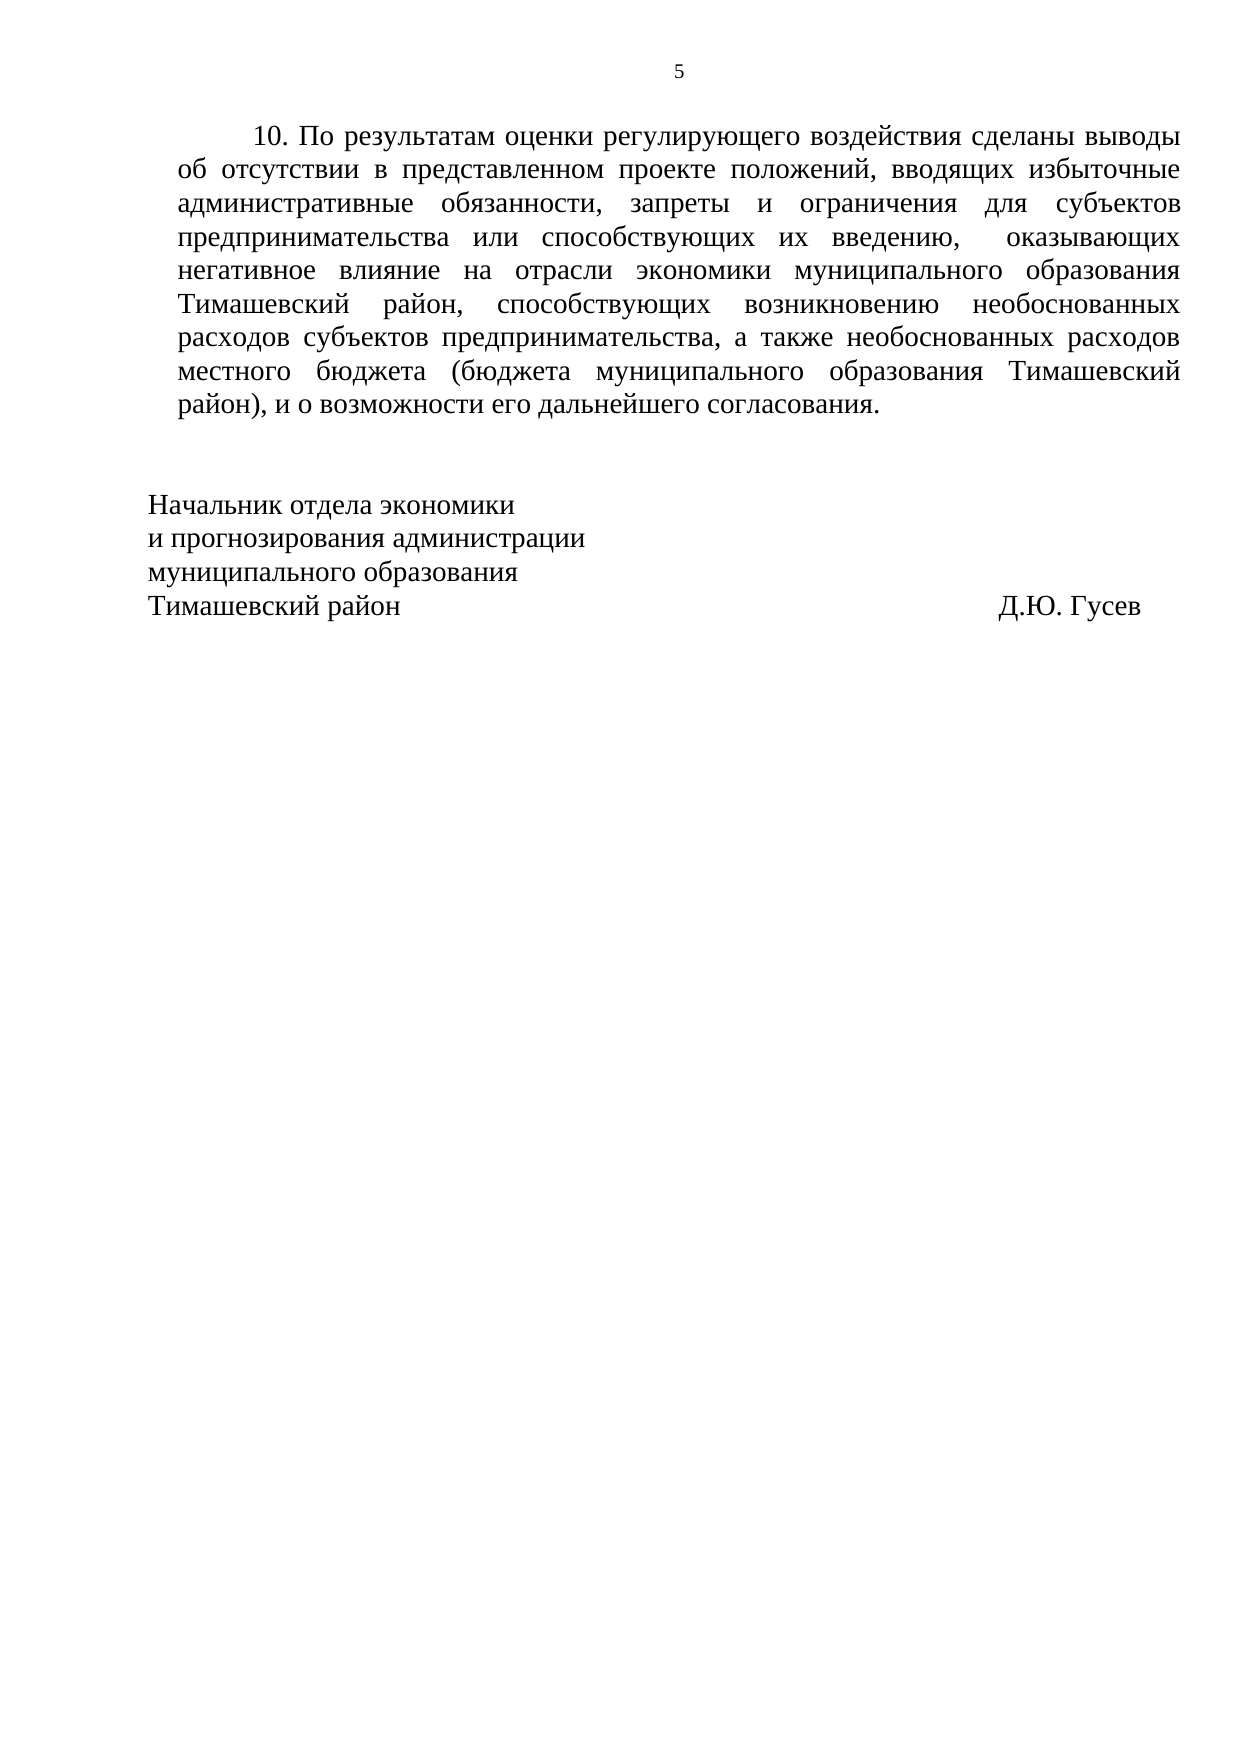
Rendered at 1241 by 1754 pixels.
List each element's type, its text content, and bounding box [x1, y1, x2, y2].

text Начальник отдела экономики [148, 487, 1181, 521]
text Тимашевский район Д.Ю. Гусев [148, 588, 1181, 621]
text 10. По результатам оценки регулирующего воздействия сделаны выводы об отсутствии в представленном проекте положений, вводящих избыточные административные обязанности, запреты и ограничения для субъектов предпринимательства или способствующих их введению, оказывающих негативное влияние на отрасли экономики муниципального образования Тимашевский район, способствующих возникновению необоснованных расходов субъектов предпринимательства, а также необоснованных расходов местного бюджета (бюджета муниципального образования Тимашевский район), и о возможности его дальнейшего согласования. [177, 118, 1181, 420]
text муниципального образования [148, 554, 1181, 588]
text и прогнозирования администрации [148, 521, 1181, 554]
